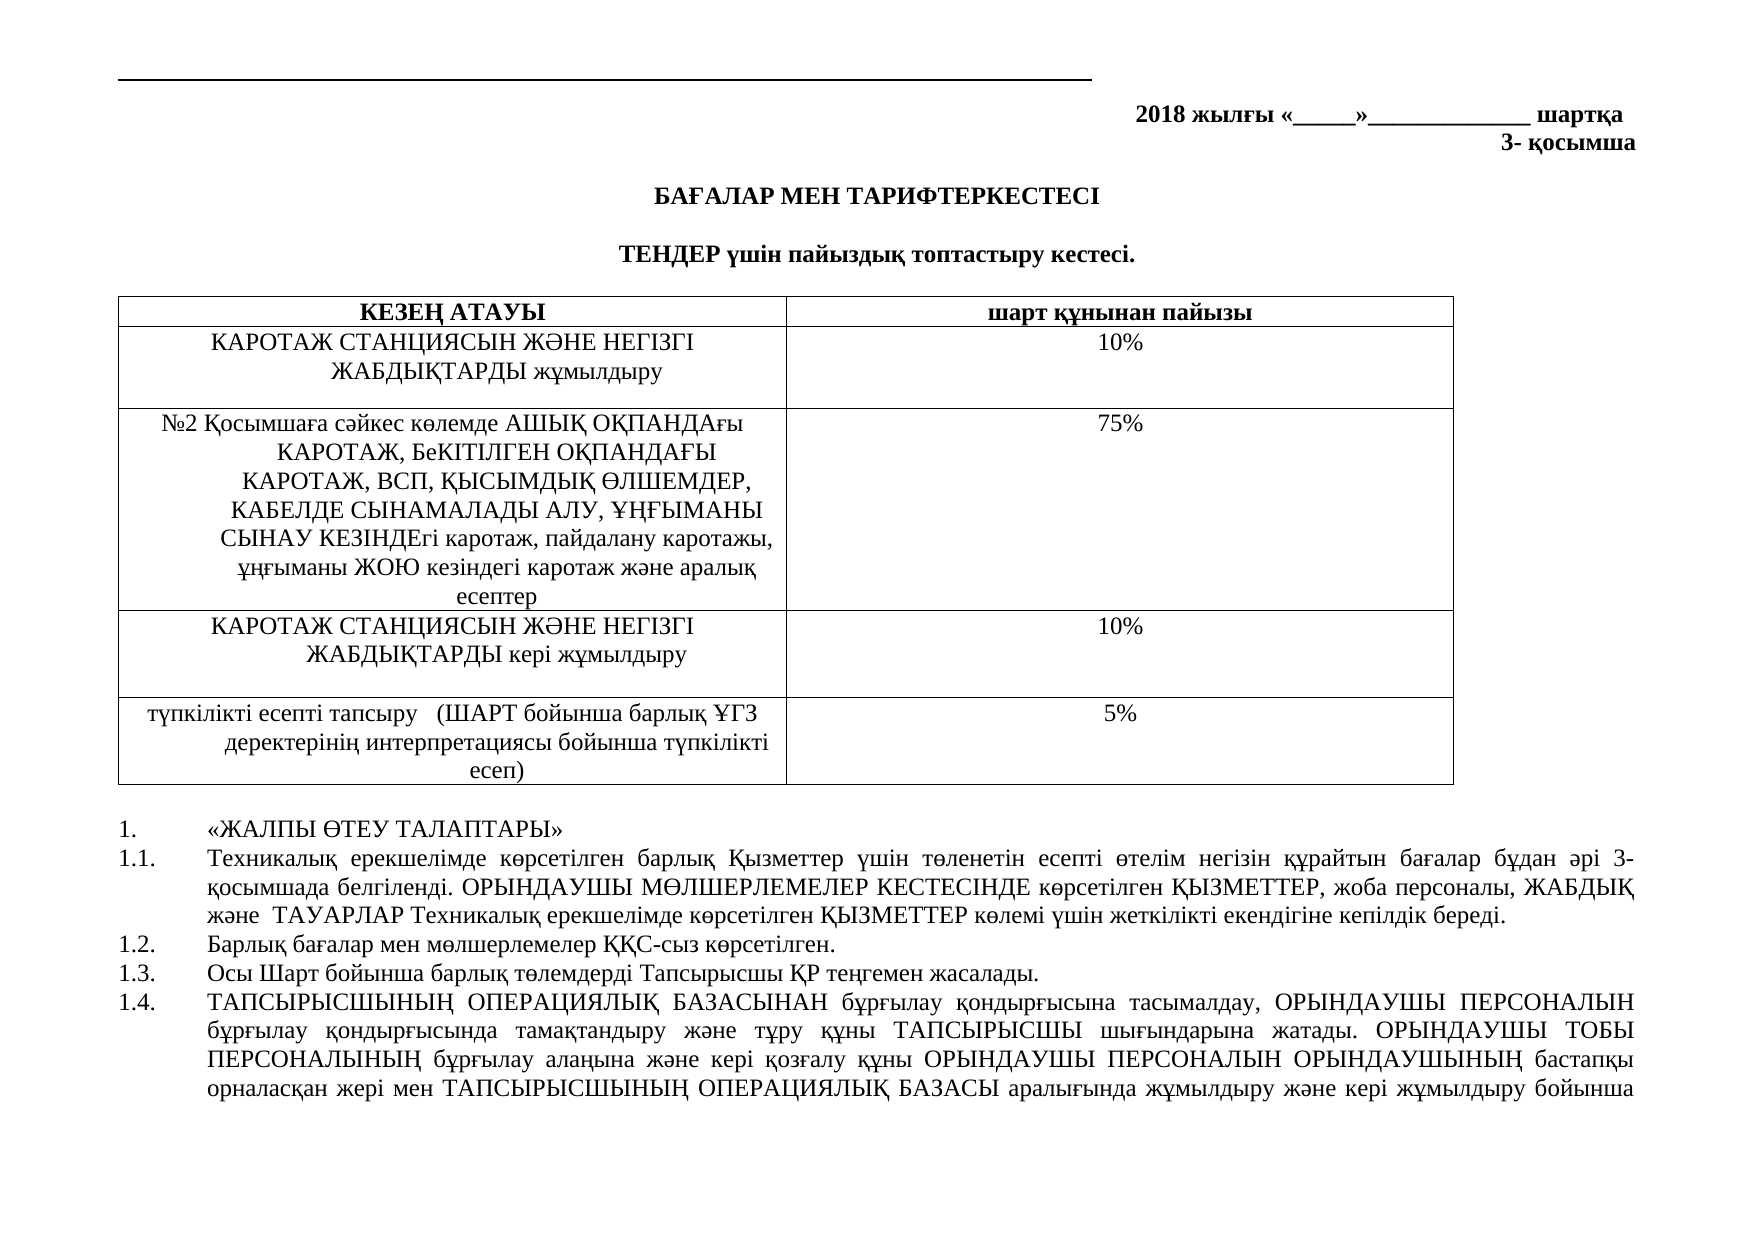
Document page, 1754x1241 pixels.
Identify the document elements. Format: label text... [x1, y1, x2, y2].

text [118, 987, 1636, 1102]
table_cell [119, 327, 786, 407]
text 1.2. Барлық бағалар мен мөлшерлемелер ҚҚС-сыз көрсетілген. [118, 929, 1636, 958]
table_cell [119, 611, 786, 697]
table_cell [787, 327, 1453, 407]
text 2018 жылғы «_____»_____________ шартқа [118, 99, 1636, 127]
text 1. «ЖАЛПЫ ӨТЕУ ТАЛАПТАРЫ» [118, 814, 1636, 843]
text ТЕНДЕР үшін пайыздық топтастыру кестесі. [118, 239, 1636, 267]
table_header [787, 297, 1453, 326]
text 1.1. Техникалық ерекшелімде көрсетілген барлық Қызметтер үшін төленетін есепті өтелім негізін құрайтын бағалар бұдан әрі 3-қосымшада белгіленді. ОРЫНДАУШЫ МӨЛШЕРЛЕМЕЛЕР КЕСТЕСІНДЕ көрсетілген ҚЫЗМЕТТЕР, жоба персоналы, ЖАБДЫҚ және ТАУАРЛАР Техникалық ерекшелімде көрсетілген ҚЫЗМЕТТЕР көлемі үшін жеткілікті екендігіне кепілдік береді. [118, 843, 1636, 929]
text БАҒАЛАР МЕН ТАРИФТЕРКЕСТЕСІ [118, 181, 1636, 210]
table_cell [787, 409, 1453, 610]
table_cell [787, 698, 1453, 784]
text 1.3. Осы Шарт бойынша барлық төлемдерді Тапсырысшы ҚР теңгемен жасалады. [118, 958, 1636, 987]
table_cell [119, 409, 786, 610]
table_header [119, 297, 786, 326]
text 3- қосымша [118, 127, 1636, 156]
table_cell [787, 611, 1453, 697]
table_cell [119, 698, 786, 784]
